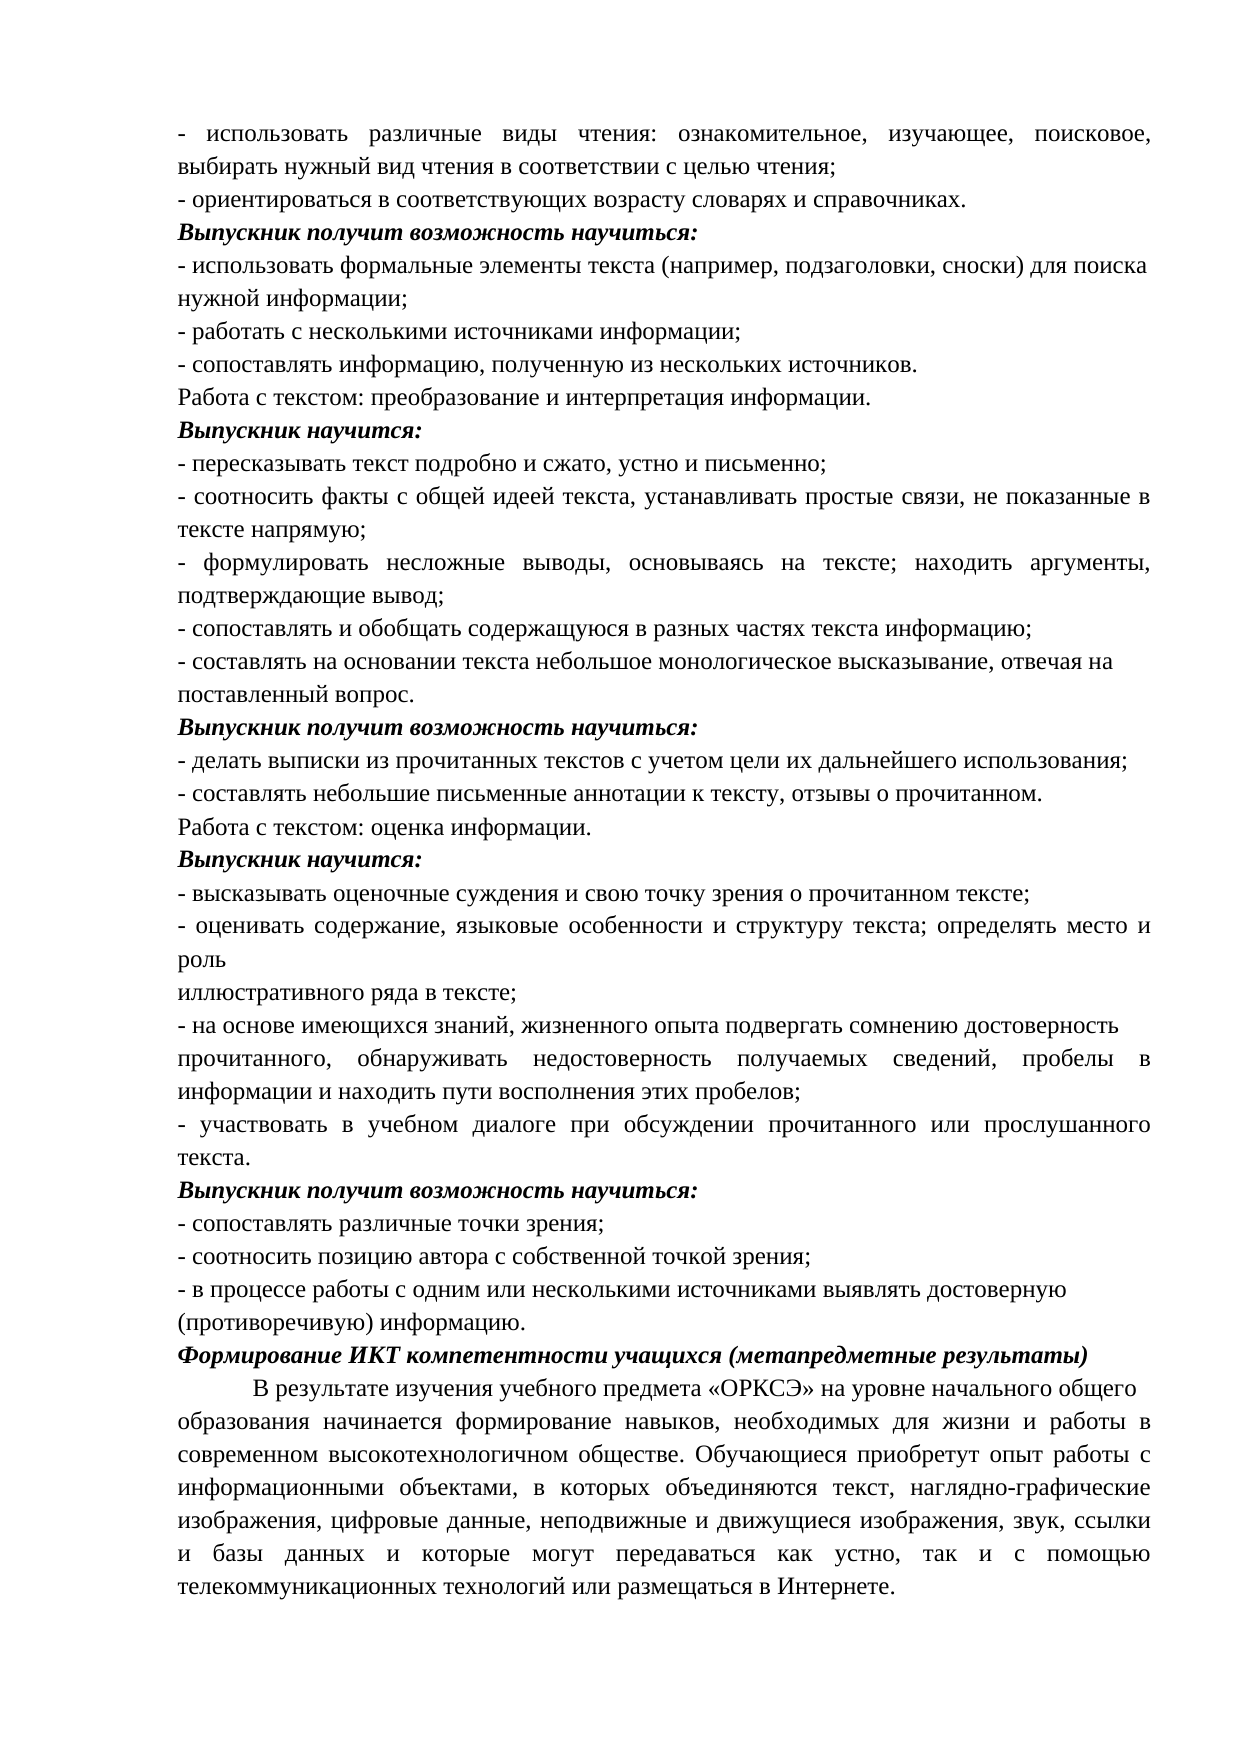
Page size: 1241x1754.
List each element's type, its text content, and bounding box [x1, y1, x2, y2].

text Выпускник получит возможность научиться: [177, 217, 1152, 246]
text образования начинается формирование навыков, необходимых для жизни и работы в современном высокотехнологичном обществе. Обучающиеся приобретут опыт работы с информационными объектами, в которых объединяются текст, наглядно-графические изображения, цифровые данные, неподвижные и движущиеся изображения, звук, ссылки и базы данных и которые могут передаваться как устно, так и с помощью телекоммуникационных технологий или размещаться в Интернете. [177, 1406, 1152, 1600]
text - пересказывать текст подробно и сжато, устно и письменно; [177, 448, 1152, 477]
text иллюстративного ряда в тексте; [177, 977, 1152, 1005]
text Выпускник получит возможность научиться: [177, 1175, 1152, 1203]
text - соотносить факты с общей идеей текста, устанавливать простые связи, не показанные в тексте напрямую; [177, 481, 1152, 543]
text - использовать различные виды чтения: ознакомительное, изучающее, поисковое, выбирать нужный вид чтения в соответствии с целью чтения; [177, 118, 1152, 180]
text В результате изучения учебного предмета «ОРКСЭ» на уровне начального общего [177, 1373, 1152, 1402]
text Выпускник научится: [177, 844, 1152, 873]
text поставленный вопрос. [177, 679, 1152, 708]
text (противоречивую) информацию. [177, 1307, 1152, 1336]
text Формирование ИКТ компетентности учащихся (метапредметные результаты) [177, 1340, 1152, 1369]
text - составлять небольшие письменные аннотации к тексту, отзывы о прочитанном. [177, 778, 1152, 807]
text Выпускник научится: [177, 415, 1152, 444]
text прочитанного, обнаруживать недостоверность получаемых сведений, пробелы в информации и находить пути восполнения этих пробелов; [177, 1043, 1152, 1104]
text - сопоставлять и обобщать содержащуюся в разных частях текста информацию; [177, 613, 1152, 642]
text - делать выписки из прочитанных текстов с учетом цели их дальнейшего использования; [177, 746, 1152, 774]
text Выпускник получит возможность научиться: [177, 712, 1152, 741]
text - сопоставлять различные точки зрения; [177, 1208, 1152, 1237]
text - на основе имеющихся знаний, жизненного опыта подвергать сомнению достоверность [177, 1010, 1152, 1038]
text - в процессе работы с одним или несколькими источниками выявлять достоверную [177, 1274, 1152, 1303]
text Работа с текстом: преобразование и интерпретация информации. [177, 382, 1152, 411]
text - участвовать в учебном диалоге при обсуждении прочитанного или прослушанного текста. [177, 1109, 1152, 1171]
text - составлять на основании текста небольшое монологическое высказывание, отвечая на [177, 646, 1152, 675]
text - формулировать несложные выводы, основываясь на тексте; находить аргументы, подтверждающие вывод; [177, 547, 1152, 609]
text - соотносить позицию автора с собственной точкой зрения; [177, 1241, 1152, 1269]
text - ориентироваться в соответствующих возрасту словарях и справочниках. [177, 184, 1152, 213]
text - сопоставлять информацию, полученную из нескольких источников. [177, 349, 1152, 378]
text нужной информации; [177, 283, 1152, 312]
text - использовать формальные элементы текста (например, подзаголовки, сноски) для поиска [177, 250, 1152, 279]
text - работать с несколькими источниками информации; [177, 316, 1152, 345]
text Работа с текстом: оценка информации. [177, 812, 1152, 840]
text - высказывать оценочные суждения и свою точку зрения о прочитанном тексте; [177, 878, 1152, 906]
text - оценивать содержание, языковые особенности и структуру текста; определять место и роль [177, 911, 1152, 972]
